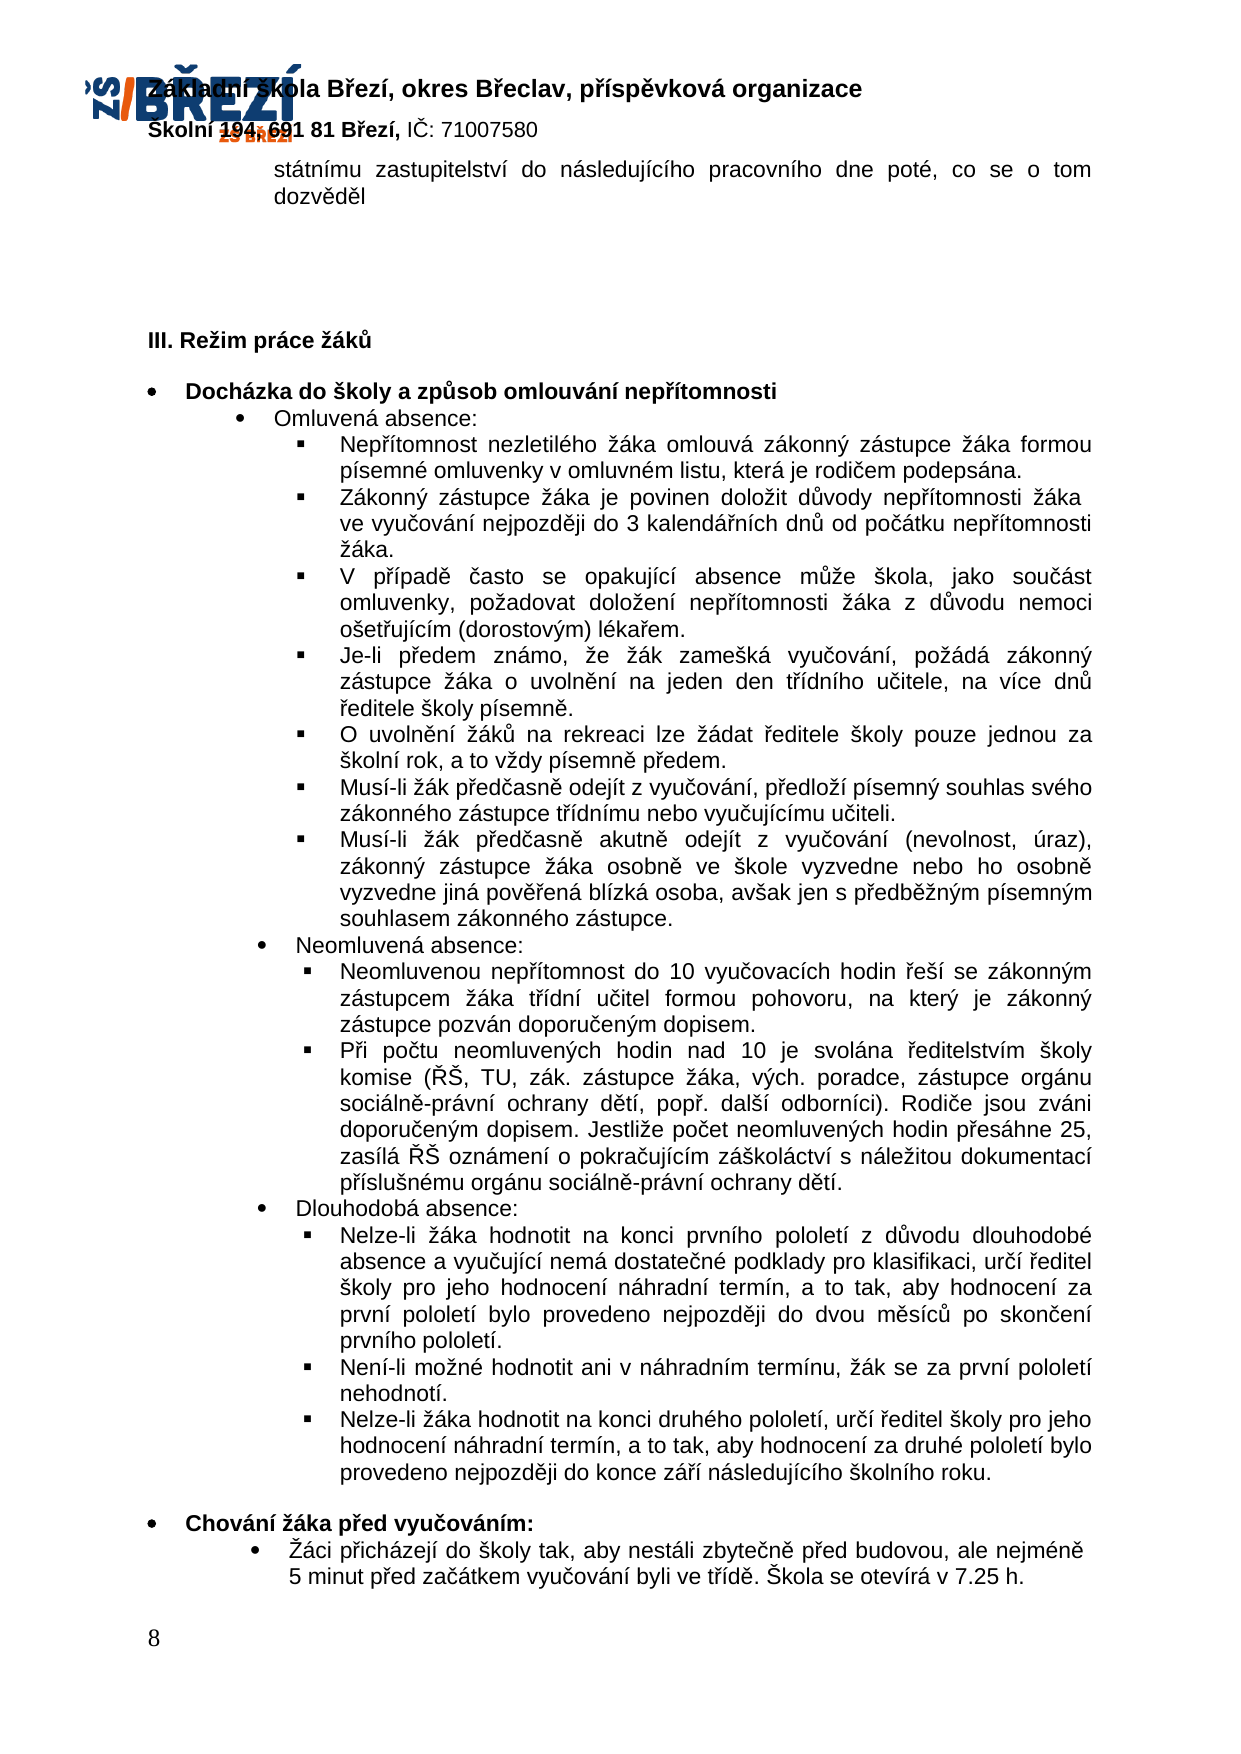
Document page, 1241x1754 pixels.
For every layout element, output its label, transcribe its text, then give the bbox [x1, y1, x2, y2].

list Je-li předem známo, že žák zamešká vyučování, požádá zákonný zástupce žáka o uvolnění na jeden den třídního učitele, na více dnů ředitele školy písemně. [295, 642, 1093, 721]
list O uvolnění žáků na rekreaci lze žádat ředitele školy pouze jednou za školní rok, a to vždy písemně předem. [295, 721, 1093, 774]
list Neomluvená absence: [258, 932, 1093, 958]
list Nepřítomnost nezletilého žáka omlouvá zákonný zástupce žáka formou písemné omluvenky v omluvném listu, která je rodičem podepsána. [295, 431, 1093, 484]
list Neomluvenou nepřítomnost do 10 vyučovacích hodin řeší se zákonným zástupcem žáka třídní učitel formou pohovoru, na který je zákonný zástupce pozván doporučeným dopisem. [302, 958, 1093, 1037]
list Žáci přicházejí do školy tak, aby nestáli zbytečně před budovou, ale nejméně 5 minut před začátkem vyučování byli ve třídě. Škola se otevírá v 7.25 h. [251, 1537, 1093, 1589]
list Chování žáka před vyučováním: [148, 1510, 1093, 1537]
list Zákonný zástupce žáka je povinen doložit důvody nepřítomnosti žáka ve vyučování nejpozději do 3 kalendářních dnů od počátku nepřítomnosti žáka. [295, 484, 1093, 563]
list Musí-li žák předčasně akutně odejít z vyučování (nevolnost, úraz), zákonný zástupce žáka osobně ve škole vyzvedne nebo ho osobně vyzvedne jiná pověřená blízká osoba, avšak jen s předběžným písemným souhlasem zákonného zástupce. [295, 826, 1093, 932]
list Není-li možné hodnotit ani v náhradním termínu, žák se za první pololetí nehodnotí. [302, 1353, 1093, 1406]
list Při počtu neomluvených hodin nad 10 je svolána ředitelstvím školy komise (ŘŠ, TU, zák. zástupce žáka, vých. poradce, zástupce orgánu sociálně-právní ochrany dětí, popř. další odborníci). Rodiče jsou zváni doporučeným dopisem. Jestliže počet neomluvených hodin přesáhne 25, zasílá ŘŠ oznámení o pokračujícím záškoláctví s náležitou dokumentací příslušnému orgánu sociálně-právní ochrany dětí. [302, 1037, 1093, 1195]
list V případě často se opakující absence může škola, jako součást omluvenky, požadovat doložení nepřítomnosti žáka z důvodu nemoci ošetřujícím (dorostovým) lékařem. [295, 563, 1093, 642]
list Dlouhodobá absence: [258, 1195, 1093, 1222]
list Docházka do školy a způsob omlouvání nepřítomnosti [148, 378, 1093, 405]
picture [85, 64, 302, 143]
list Musí-li žák předčasně odejít z vyučování, předloží písemný souhlas svého zákonného zástupce třídnímu nebo vyučujícímu učiteli. [295, 774, 1093, 826]
list Omluvená absence: [236, 405, 1093, 431]
list Nelze-li žáka hodnotit na konci prvního pololetí z důvodu dlouhodobé absence a vyučující nemá dostatečné podklady pro klasifikaci, určí ředitel školy pro jeho hodnocení náhradní termín, a to tak, aby hodnocení za první pololetí bylo provedeno nejpozději do dvou měsíců po skončení prvního pololetí. [302, 1222, 1093, 1353]
list Nelze-li žáka hodnotit na konci druhého pololetí, určí ředitel školy pro jeho hodnocení náhradní termín, a to tak, aby hodnocení za druhé pololetí bylo provedeno nejpozději do konce září následujícího školního roku. [302, 1406, 1093, 1485]
text III. Režim práce žáků [148, 248, 1093, 353]
